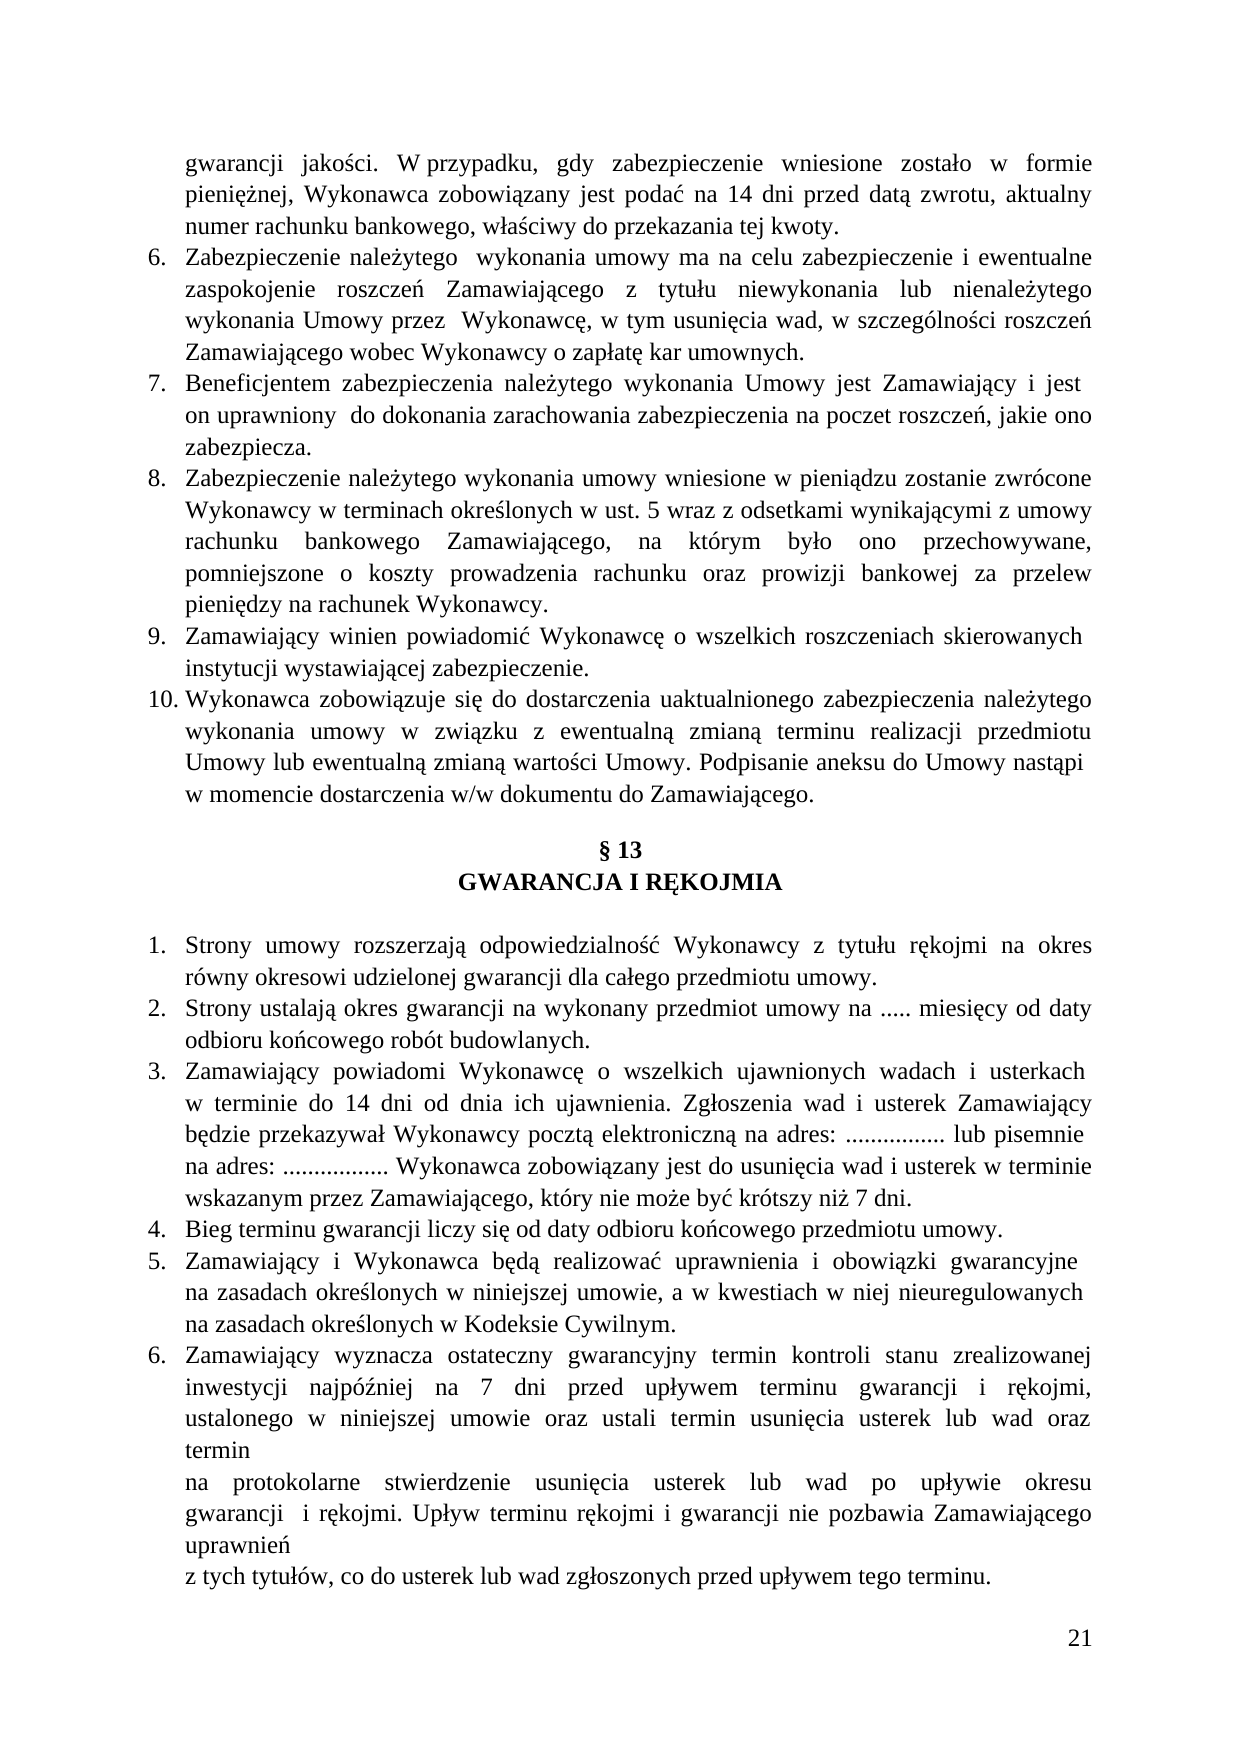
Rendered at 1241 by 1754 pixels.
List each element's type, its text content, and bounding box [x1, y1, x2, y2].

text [148, 148, 1093, 239]
text 6. Zabezpieczenie należytego wykonania umowy ma na celu zabezpieczenie i ewentualne zaspokojenie roszczeń Zamawiającego z tytułu niewykonania lub nienależytego wykonania Umowy przez Wykonawcę, w tym usunięcia wad, w szczególności roszczeń Zamawiającego wobec Wykonawcy o zapłatę kar umownych. [148, 242, 1093, 366]
list Zamawiający wyznacza ostateczny gwarancyjny termin kontroli stanu zrealizowanej inwestycji najpóźniej na 7 dni przed upływem terminu gwarancji i rękojmi, ustalonego w niniejszej umowie oraz ustali termin usunięcia usterek lub wad oraz termin na protokolarne stwierdzenie usunięcia usterek lub wad po upływie okresu gwarancji i rękojmi. Upływ terminu rękojmi i gwarancji nie pozbawia Zamawiającego uprawnień z tych tytułów, co do usterek lub wad zgłoszonych przed upływem tego terminu. [148, 1340, 1093, 1590]
text § 13 [148, 835, 1093, 864]
list Zamawiający powiadomi Wykonawcę o wszelkich ujawnionych wadach i usterkach w terminie do 14 dni od dnia ich ujawnienia. Zgłoszenia wad i usterek Zamawiający będzie przekazywał Wykonawcy pocztą elektroniczną na adres: ................ lub pisemnie na adres: ................. Wykonawca zobowiązany jest do usunięcia wad i usterek w terminie wskazanym przez Zamawiającego, który nie może być krótszy niż 7 dni. [148, 1056, 1093, 1211]
list Bieg terminu gwarancji liczy się od daty odbioru końcowego przedmiotu umowy. [148, 1214, 1093, 1243]
text 10. Wykonawca zobowiązuje się do dostarczenia uaktualnionego zabezpieczenia należytego wykonania umowy w związku z ewentualną zmianą terminu realizacji przedmiotu Umowy lub ewentualną zmianą wartości Umowy. Podpisanie aneksu do Umowy nastąpi w momencie dostarczenia w/w dokumentu do Zamawiającego. [148, 684, 1093, 808]
text 8. Zabezpieczenie należytego wykonania umowy wniesione w pieniądzu zostanie zwrócone Wykonawcy w terminach określonych w ust. 5 wraz z odsetkami wynikającymi z umowy rachunku bankowego Zamawiającego, na którym było ono przechowywane, pomniejszone o koszty prowadzenia rachunku oraz prowizji bankowej za przelew pieniędzy na rachunek Wykonawcy. [148, 463, 1093, 618]
text 9. Zamawiający winien powiadomić Wykonawcę o wszelkich roszczeniach skierowanych instytucji wystawiającej zabezpieczenie. [148, 621, 1093, 681]
text GWARANCJA I RĘKOJMIA [148, 867, 1093, 896]
list Strony ustalają okres gwarancji na wykonany przedmiot umowy na ..... miesięcy od daty odbioru końcowego robót budowlanych. [148, 993, 1093, 1053]
text 7. Beneficjentem zabezpieczenia należytego wykonania Umowy jest Zamawiający i jest on uprawniony do dokonania zarachowania zabezpieczenia na poczet roszczeń, jakie ono zabezpiecza. [148, 368, 1093, 460]
list Strony umowy rozszerzają odpowiedzialność Wykonawcy z tytułu rękojmi na okres równy okresowi udzielonej gwarancji dla całego przedmiotu umowy. [148, 930, 1093, 990]
list Zamawiający i Wykonawca będą realizować uprawnienia i obowiązki gwarancyjne na zasadach określonych w niniejszej umowie, a w kwestiach w niej nieuregulowanych na zasadach określonych w Kodeksie Cywilnym. [148, 1246, 1093, 1338]
